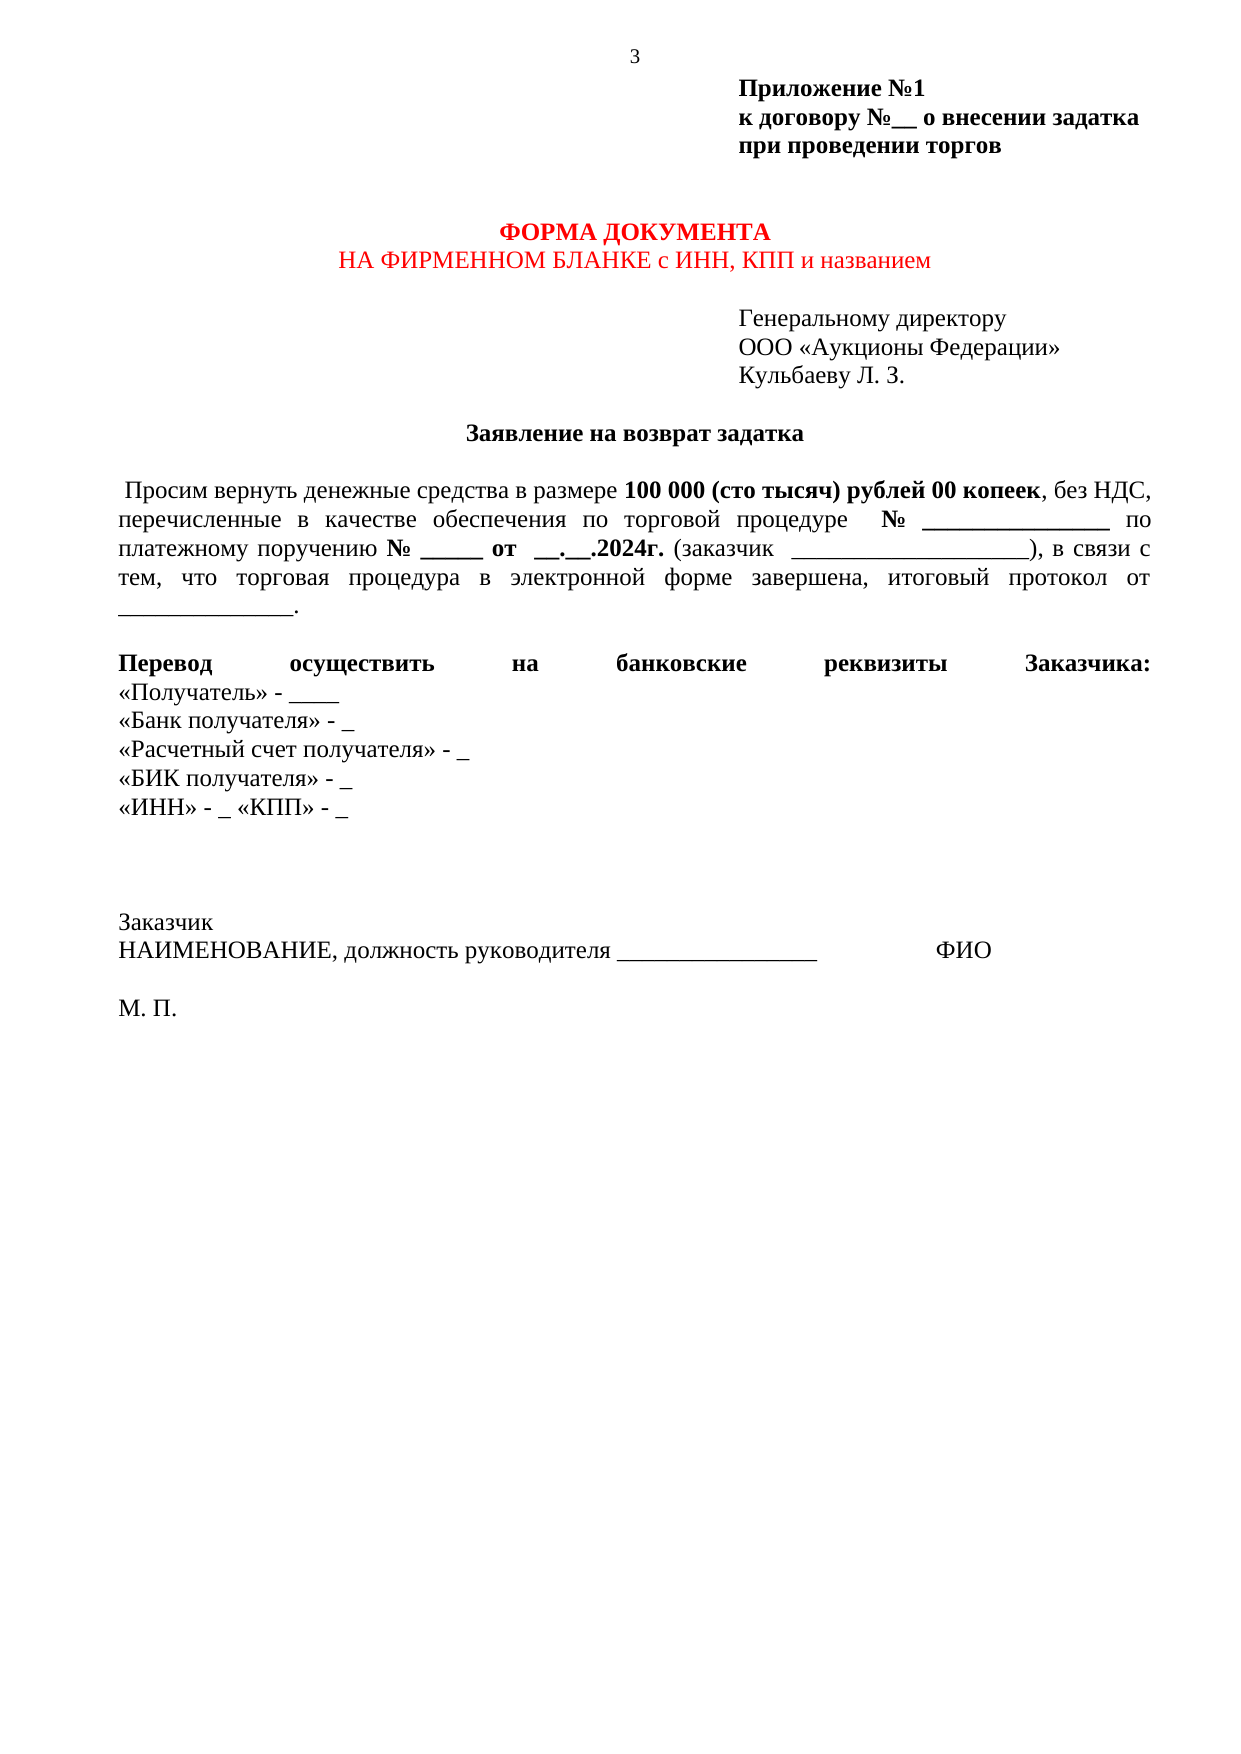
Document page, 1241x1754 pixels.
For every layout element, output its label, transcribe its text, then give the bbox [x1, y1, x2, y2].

text Генеральному директору [738, 303, 1152, 332]
text Приложение №1 [738, 73, 1152, 102]
text Просим вернуть денежные средства в размере 100 000 (сто тысяч) рублей 00 копеек, без НДС, перечисленные в качестве обеспечения по торговой процедуре № _______________ по платежному поручению № _____ от __.__.2024г. (заказчик ___________________), в связи с тем, что торговая процедура в электронной форме завершена, итоговый протокол от ______________. [118, 476, 1152, 619]
text при проведении торгов [738, 131, 1152, 159]
text «БИК получателя» - _ [118, 763, 1152, 792]
text НАИМЕНОВАНИЕ, должность руководителя ________________ ФИО [118, 936, 1152, 964]
text «Банк получателя» - _ [118, 706, 1152, 734]
text к договору №__ о внесении задатка [738, 102, 1152, 131]
text Заявление на возврат задатка [118, 418, 1152, 447]
text НА ФИРМЕННОМ БЛАНКЕ с ИНН, КПП и названием [118, 246, 1152, 274]
text ФОРМА ДОКУМЕНТА [118, 217, 1152, 246]
text Перевод осуществить на банковские реквизиты Заказчика: «Получатель» - ____ [118, 648, 1152, 706]
text Заказчик [118, 907, 1152, 936]
text «Расчетный счет получателя» - _ [118, 734, 1152, 763]
text М. П. [118, 993, 1152, 1022]
text Кульбаеву Л. З. [738, 361, 1152, 389]
text ООО «Аукционы Федерации» [738, 332, 1152, 361]
text «ИНН» - _ «КПП» - _ [118, 792, 1152, 821]
